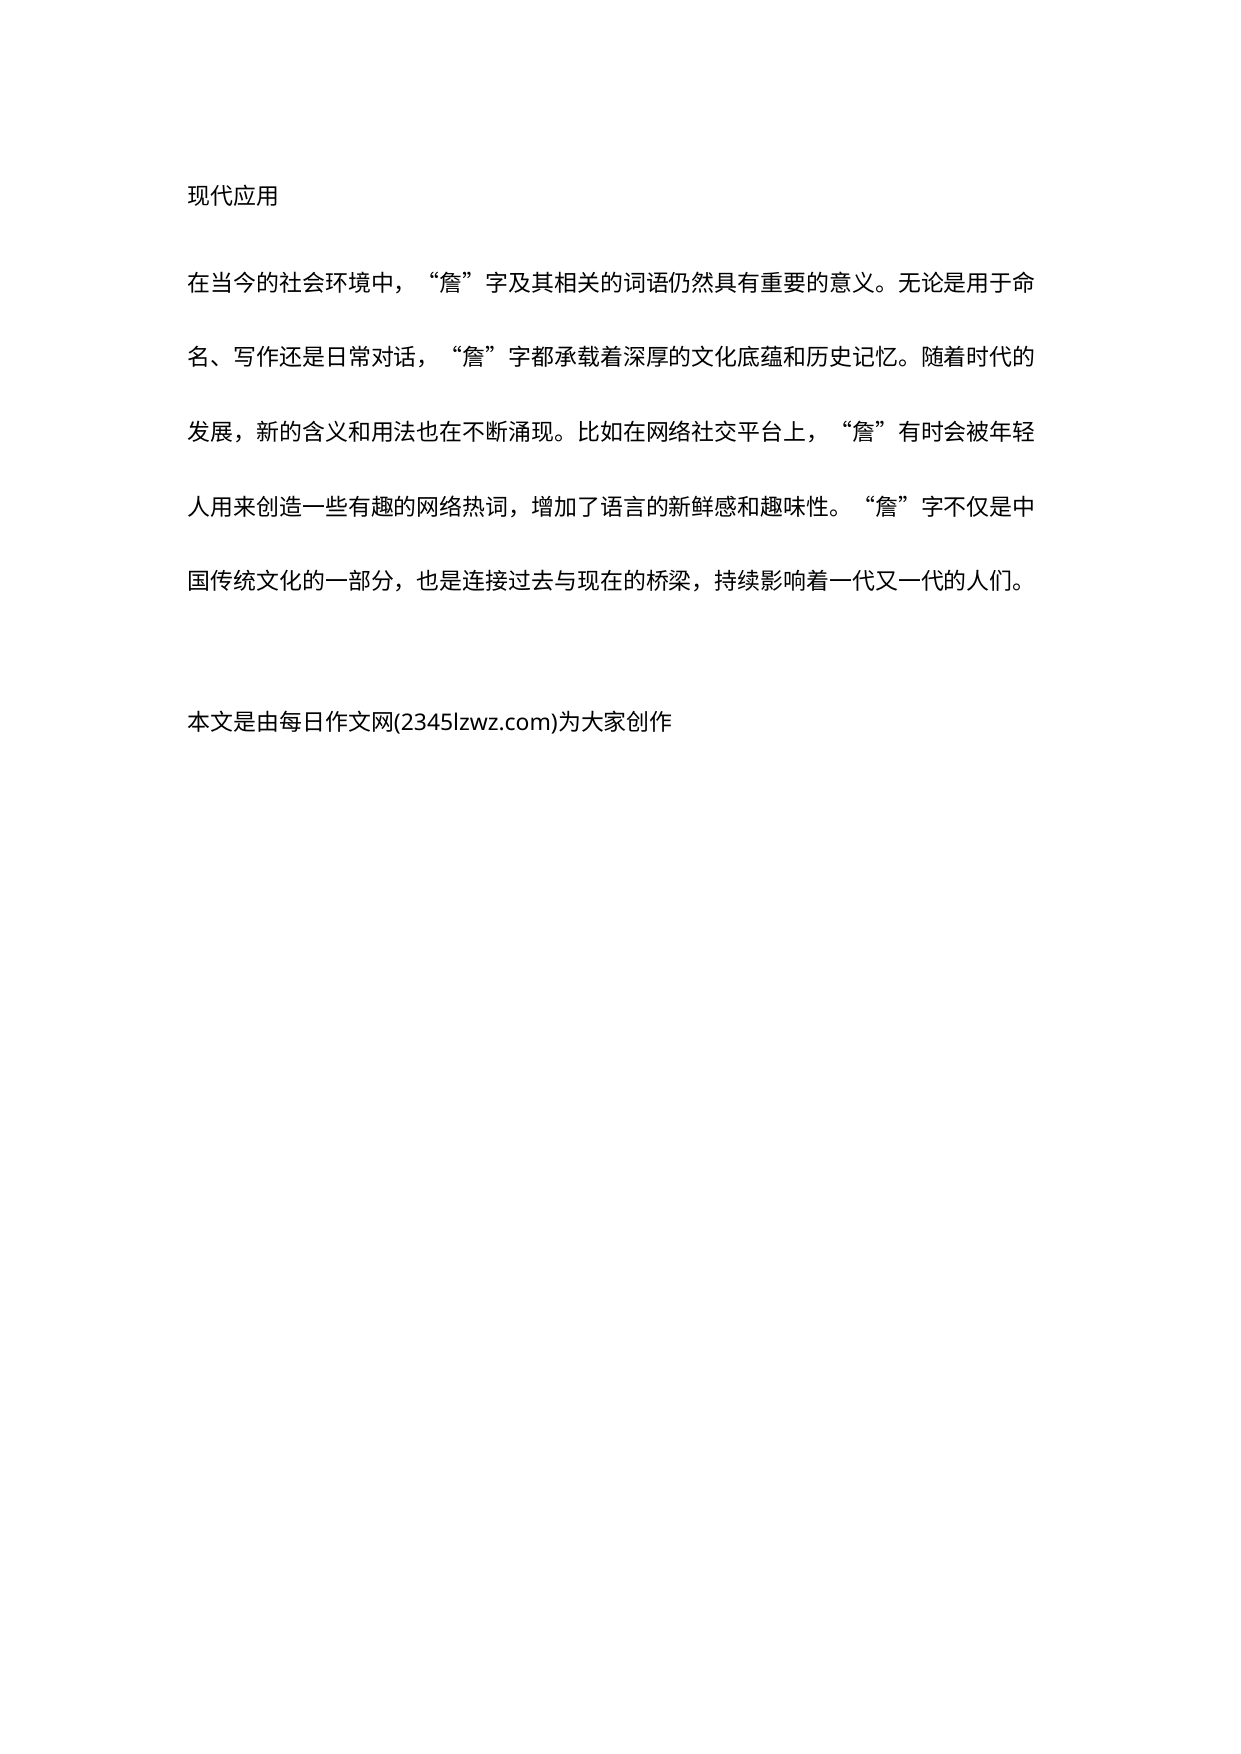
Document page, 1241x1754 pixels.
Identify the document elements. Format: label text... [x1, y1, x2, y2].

text 现代应用 [187, 162, 1053, 227]
text 本文是由每日作文网(2345lzwz.com)为大家创作 [187, 688, 1053, 753]
text 在当今的社会环境中，“詹”字及其相关的词语仍然具有重要的意义。无论是用于命名、写作还是日常对话，“詹”字都承载着深厚的文化底蕴和历史记忆。随着时代的发展，新的含义和用法也在不断涌现。比如在网络社交平台上，“詹”有时会被年轻人用来创造一些有趣的网络热词，增加了语言的新鲜感和趣味性。“詹”字不仅是中国传统文化的一部分，也是连接过去与现在的桥梁，持续影响着一代又一代的人们。 [187, 248, 1053, 612]
